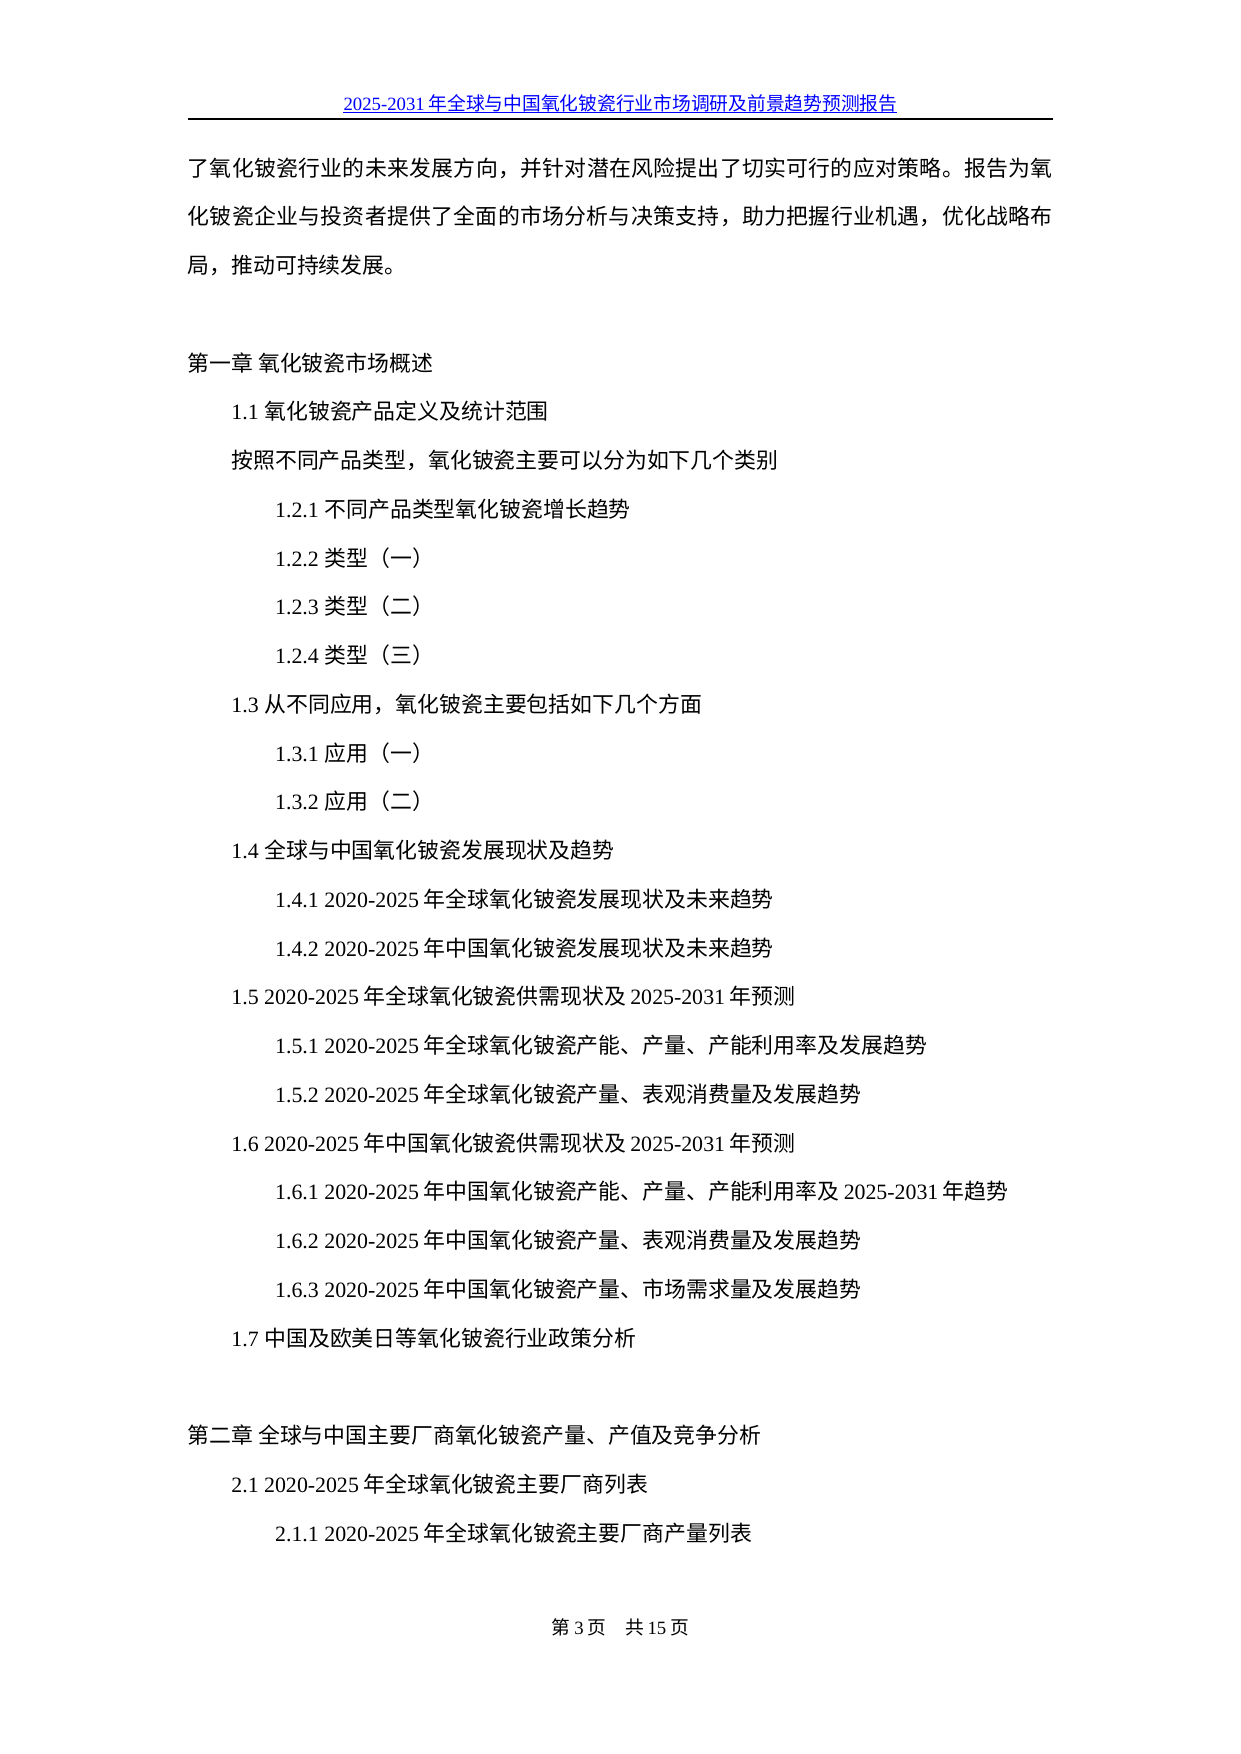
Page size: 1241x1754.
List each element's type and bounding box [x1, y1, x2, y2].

text [187, 150, 1053, 1548]
